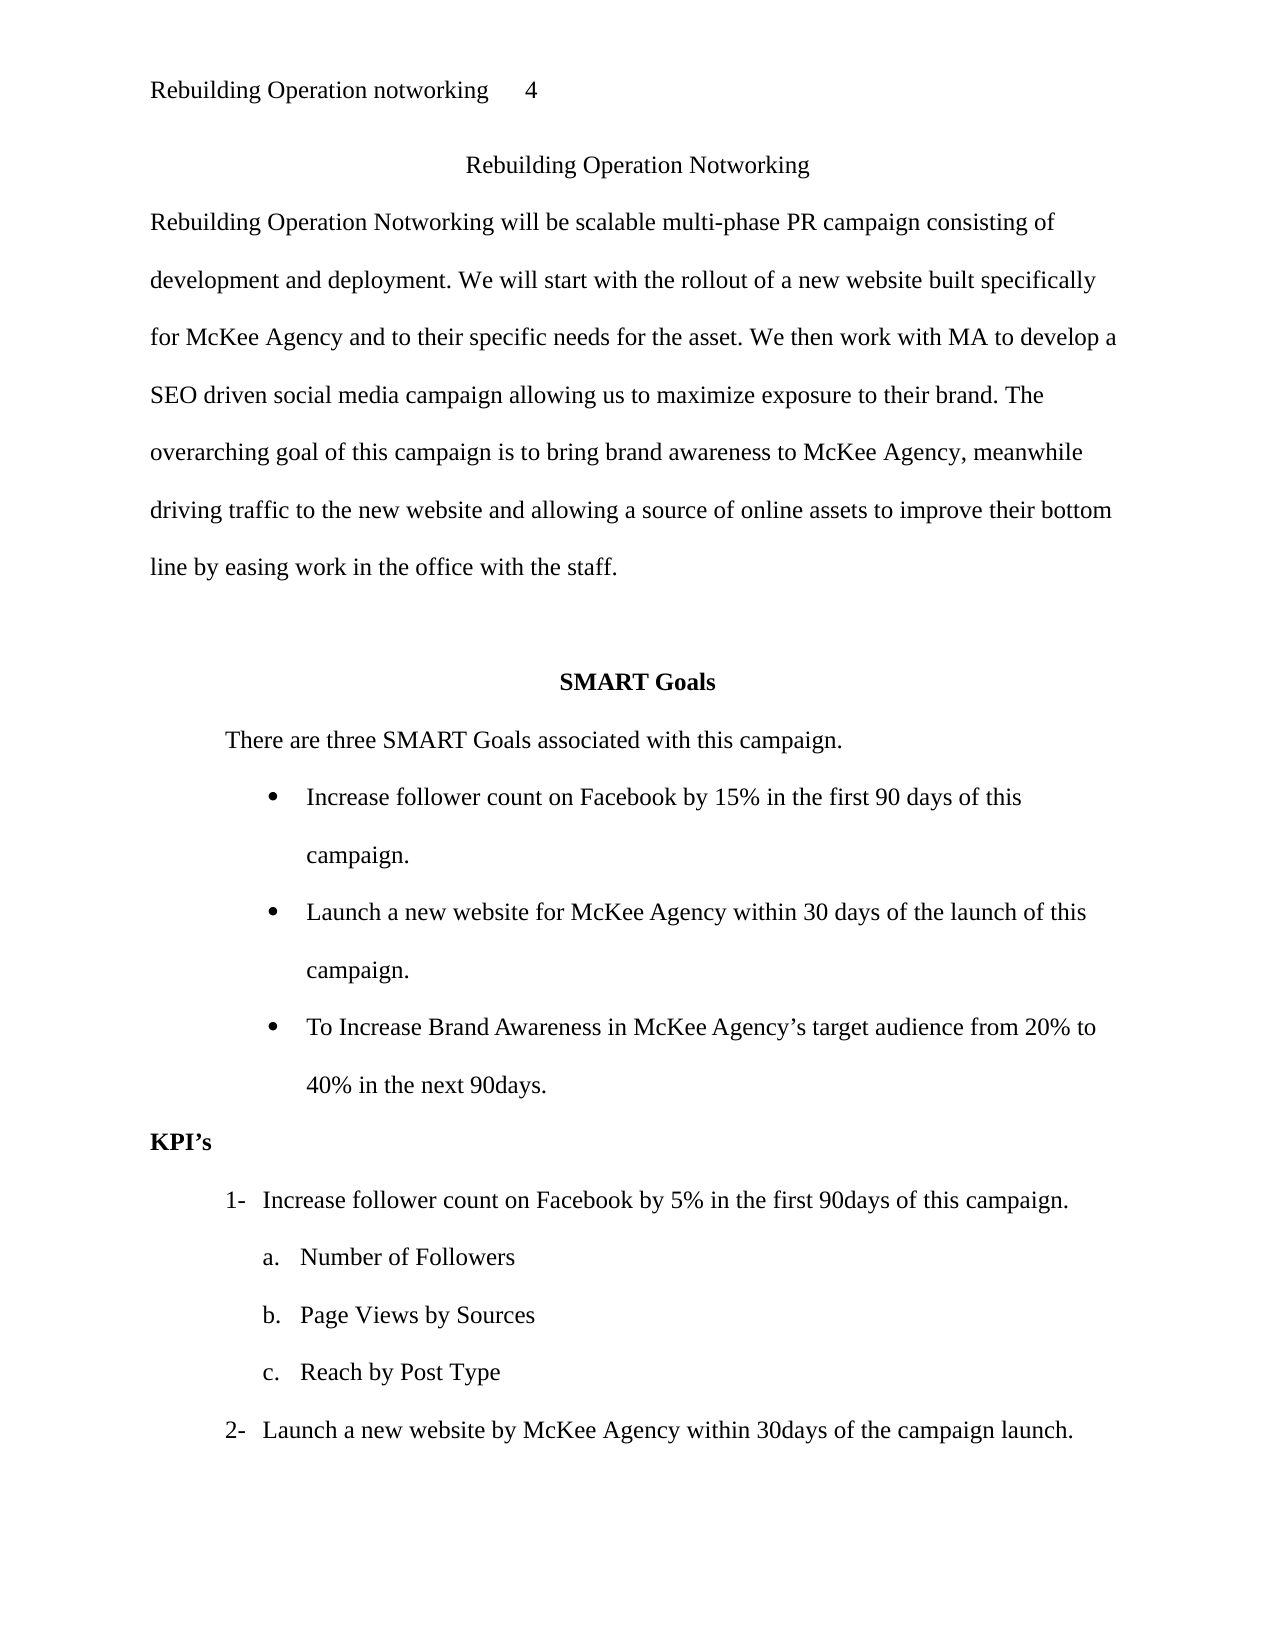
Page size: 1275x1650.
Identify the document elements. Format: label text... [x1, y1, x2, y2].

list Launch a new website for McKee Agency within 30 days of the launch of this campaign. [269, 897, 1125, 984]
list Number of Followers [262, 1242, 1125, 1271]
subtitle KPI’s [150, 1127, 1125, 1156]
list Increase follower count on Facebook by 5% in the first 90days of this campaign. [225, 1185, 1125, 1214]
text There are three SMART Goals associated with this campaign. [150, 725, 1125, 754]
list Increase follower count on Facebook by 15% in the first 90 days of this campaign. [269, 782, 1125, 869]
list Reach by Post Type [262, 1357, 1125, 1386]
subtitle SMART Goals [150, 667, 1125, 696]
list To Increase Brand Awareness in McKee Agency’s target audience from 20% to 40% in the next 90days. [269, 1012, 1125, 1099]
list Page Views by Sources [262, 1300, 1125, 1329]
list Launch a new website by McKee Agency within 30days of the campaign launch. [225, 1415, 1125, 1444]
text Rebuilding Operation Notworking will be scalable multi-phase PR campaign consisting of development and deployment. We will start with the rollout of a new website built specifically for McKee Agency and to their specific needs for the asset. We then work with MA to develop a SEO driven social media campaign allowing us to maximize exposure to their brand. The overarching goal of this campaign is to bring brand awareness to McKee Agency, meanwhile driving traffic to the new website and allowing a source of online assets to improve their bottom line by easing work in the office with the staff. [150, 207, 1125, 581]
